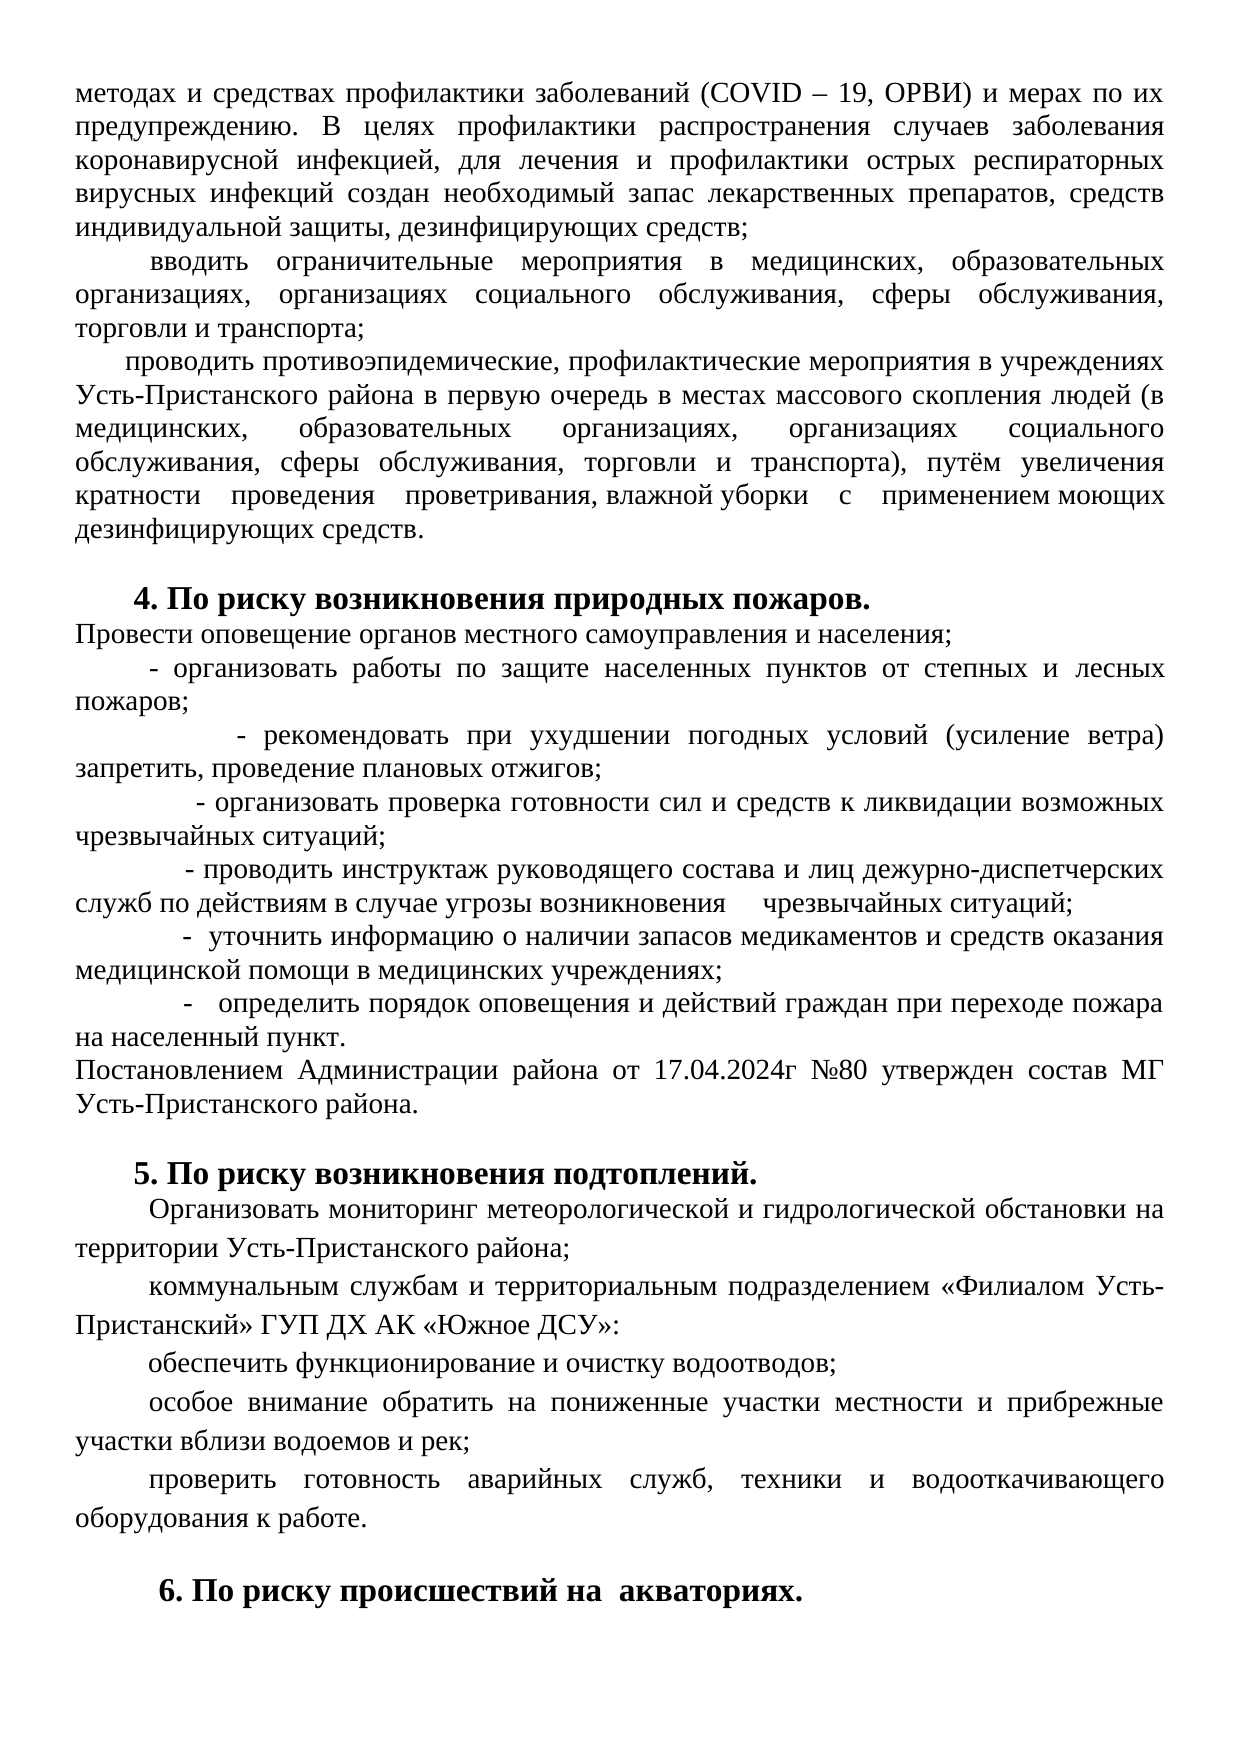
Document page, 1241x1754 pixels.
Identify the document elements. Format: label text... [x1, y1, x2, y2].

text - проводить инструктаж руководящего состава и лиц дежурно-диспетчерских служб по действиям в случае угрозы возникновения чрезвычайных ситуаций; [75, 851, 1165, 918]
text - рекомендовать при ухудшении погодных условий (усиление ветра) запретить, проведение плановых отжигов; [75, 717, 1165, 784]
list коммунальным службам и территориальным подразделением «Филиалом Усть-Пристанский» ГУП ДХ АК «Южное ДСУ»: [75, 1268, 1165, 1341]
text 5. По риску возникновения подтоплений. [75, 1153, 1165, 1191]
text Провести оповещение органов местного самоуправления и населения; [75, 616, 1165, 650]
text Постановлением Администрации района от 17.04.2024г №80 утвержден состав МГ Усть-Пристанского района. [75, 1052, 1165, 1119]
text - определить порядок оповещения и действий граждан при переходе пожара на населенный пункт. [75, 985, 1165, 1052]
text - уточнить информацию о наличии запасов медикаментов и средств оказания медицинской помощи в медицинских учреждениях; [75, 918, 1165, 985]
list обеспечить функционирование и очистку водоотводов; [75, 1346, 1165, 1379]
list 6. По риску происшествий на акваториях. [75, 1571, 1165, 1609]
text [75, 75, 1165, 243]
text проводить противоэпидемические, профилактические мероприятия в учреждениях Усть-Пристанского района в первую очередь в местах массового скопления людей (в медицинских, образовательных организациях, организациях социального обслуживания, сферы обслуживания, торговли и транспорта), путём увеличения кратности проведения проветривания, влажной уборки с применением моющих дезинфицирующих средств. [75, 343, 1165, 544]
text вводить ограничительные мероприятия в медицинских, образовательных организациях, организациях социального обслуживания, сферы обслуживания, торговли и транспорта; [75, 243, 1165, 343]
list проверить готовность аварийных служб, техники и водооткачивающего оборудования к работе. [75, 1461, 1165, 1533]
text - организовать проверка готовности сил и средств к ликвидации возможных чрезвычайных ситуаций; [75, 784, 1165, 851]
list особое внимание обратить на пониженные участки местности и прибрежные участки вблизи водоемов и рек; [75, 1384, 1165, 1456]
list Организовать мониторинг метеорологической и гидрологической обстановки на территории Усть-Пристанского района; [75, 1191, 1165, 1263]
text 4. По риску возникновения природных пожаров. [75, 578, 1165, 616]
text - организовать работы по защите населенных пунктов от степных и лесных пожаров; [75, 650, 1165, 717]
